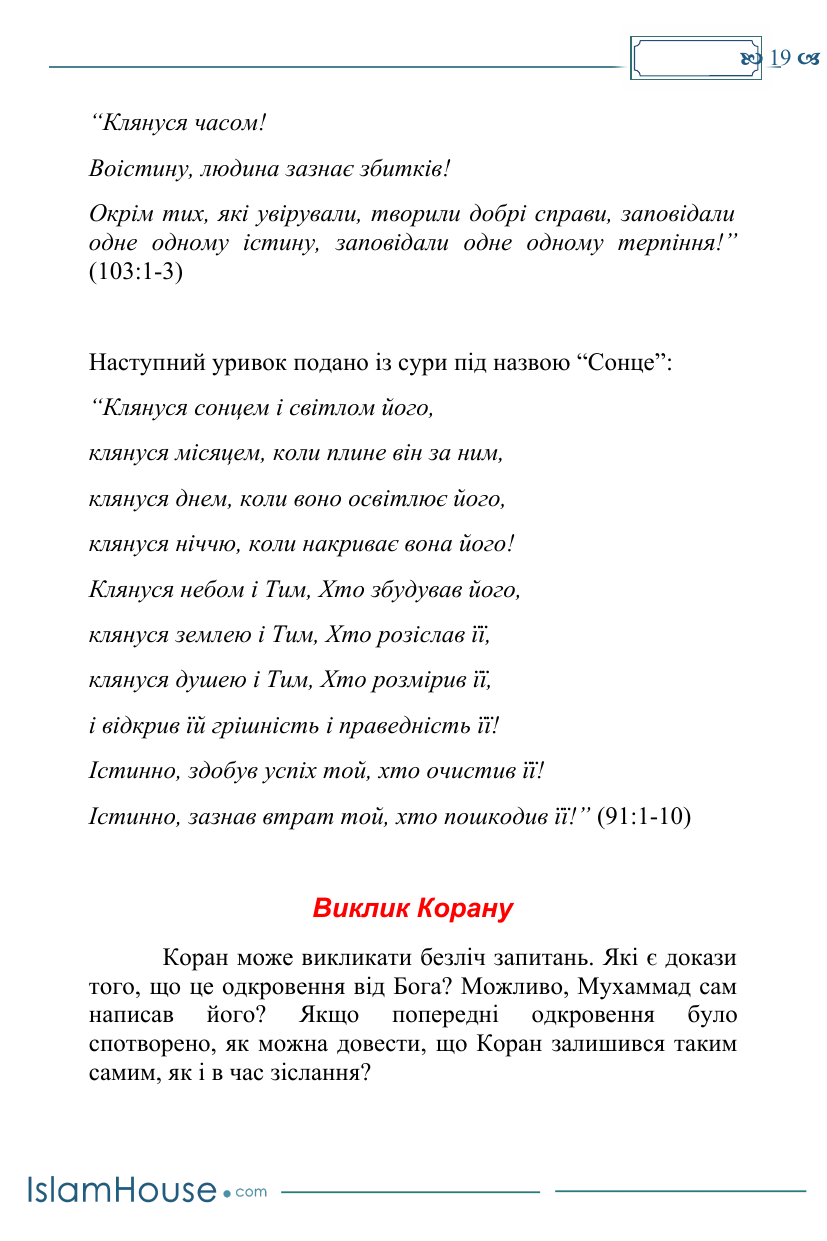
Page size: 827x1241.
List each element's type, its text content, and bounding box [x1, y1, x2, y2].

text Iстинно, зазнав втрат той, хто пошкодив її!” (91:1-10) [89, 801, 738, 829]
text клянуся днем, коли воно освiтлює його, [89, 483, 738, 512]
text Окрiм тих, якi увiрували, творили добрi справи, заповiдали одне одному iстину, заповiдали одне одному терпiння!” (103:1-3) [89, 198, 738, 284]
text Коран може викликати безліч запитань. Які є докази того, що це одкровення від Бога? Можливо, Мухаммад сам написав його? Якщо попередні одкровення було спотворено, як можна довести, що Коран залишився таким самим, як і в час зіслання? [89, 942, 738, 1086]
text клянуся душею i Тим, Хто розмiрив її, [89, 664, 738, 693]
text “Клянуся часом! [89, 107, 738, 136]
picture [20, 1171, 541, 1209]
text клянуся землею i Тим, Хто розiслав її, [89, 619, 738, 648]
picture [548, 1170, 807, 1208]
text Клянуся небом i Тим, Хто збудував його, [89, 574, 738, 602]
text “Клянуся сонцем i свiтлом його, [89, 392, 738, 421]
text Наступний уривок подано із сури під назвою “Сонце”: [89, 347, 738, 375]
text клянуся мiсяцем, коли плине вiн за ним, [89, 437, 738, 466]
text Iстинно, здобув успiх той, хто очистив її! [89, 755, 738, 784]
text клянуся нiччю, коли накриває вона його! [89, 528, 738, 557]
text i вiдкрив їй грiшнiсть i праведнiсть її! [89, 710, 738, 739]
text Воiстину, людина зазнає збиткiв! [89, 153, 738, 182]
text Виклик Корану [89, 892, 738, 923]
